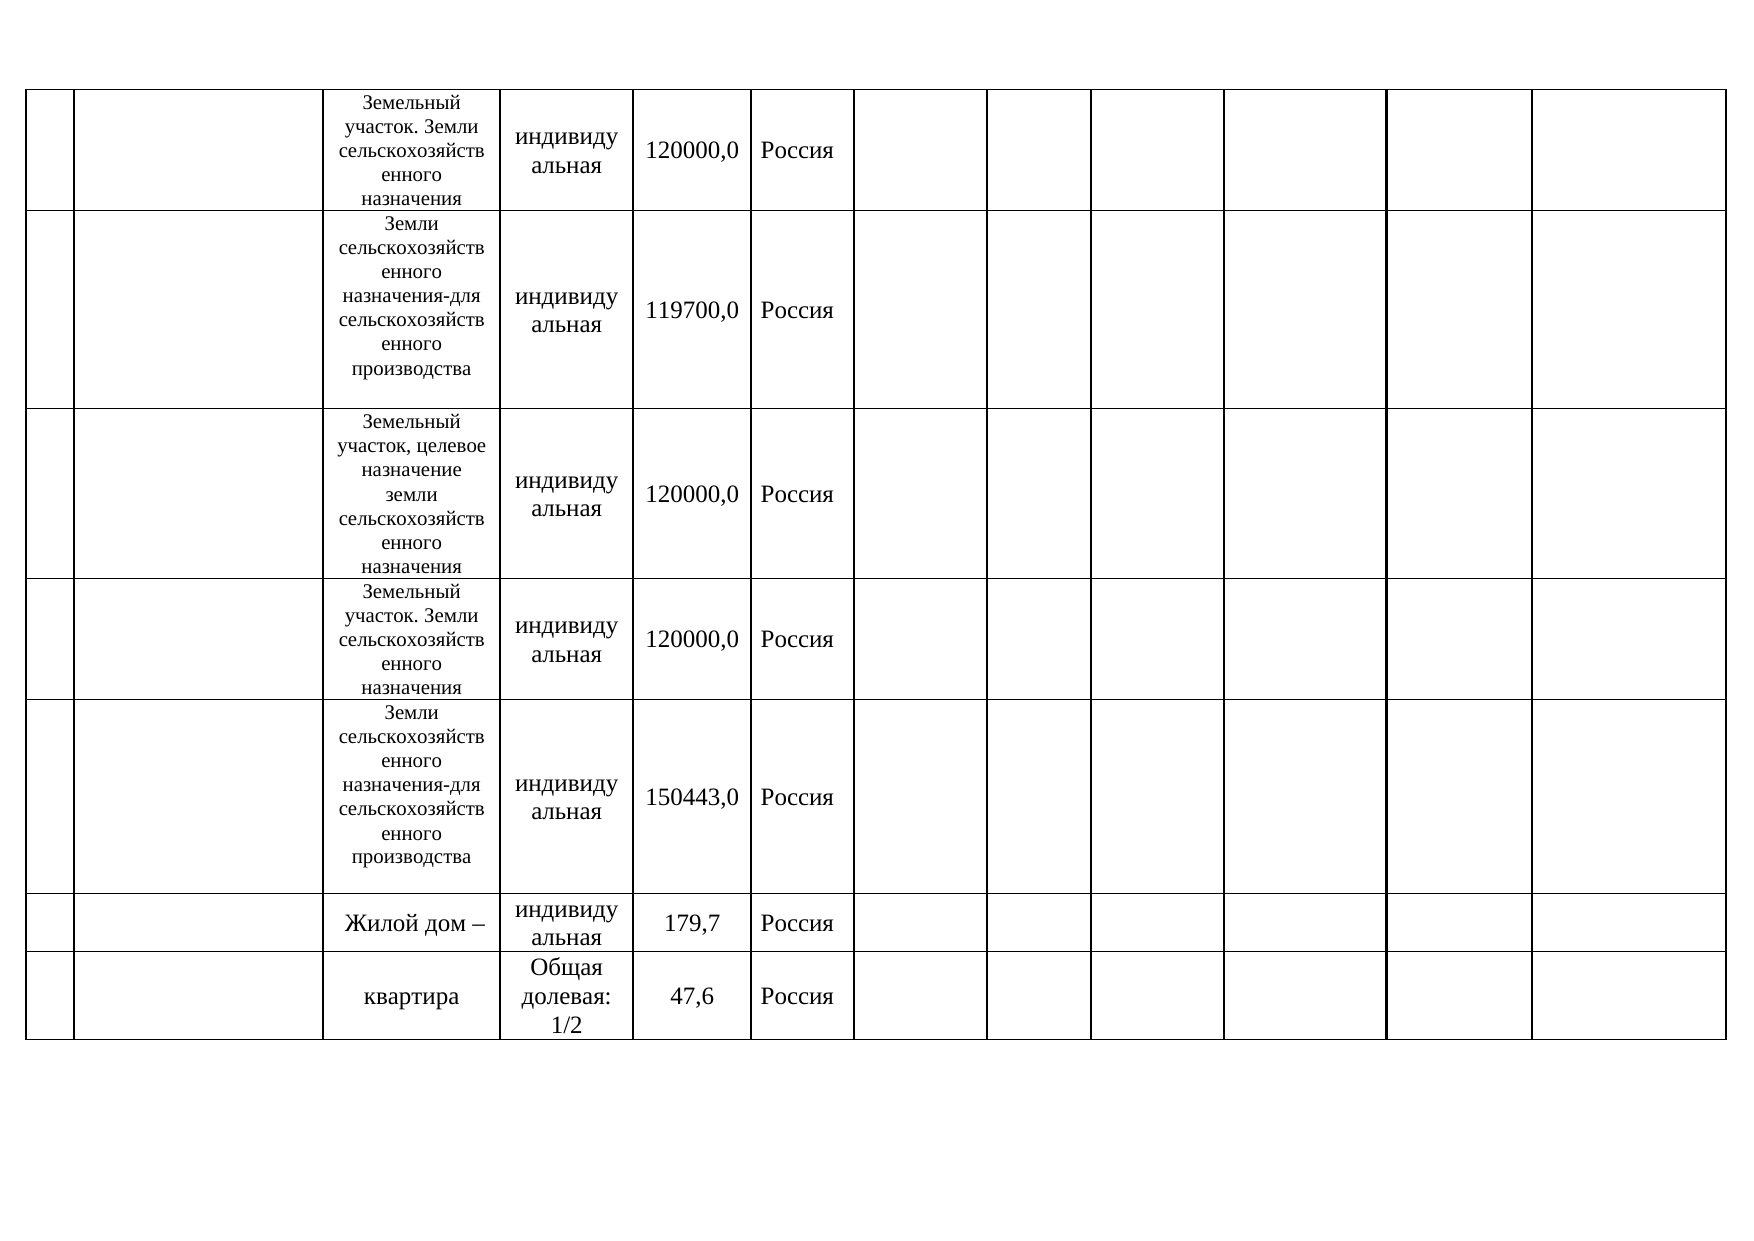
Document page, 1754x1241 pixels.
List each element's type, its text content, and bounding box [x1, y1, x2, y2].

table_cell Россия [752, 952, 853, 1038]
table_cell индивидуальная [501, 211, 632, 408]
table_cell Россия [752, 579, 853, 699]
table_cell индивидуальная [501, 90, 632, 210]
table_cell квартира [324, 952, 499, 1038]
table_cell [1388, 952, 1531, 1038]
table_cell [1388, 211, 1531, 408]
table_cell [855, 409, 986, 578]
table_cell [27, 211, 73, 408]
table_cell [1092, 409, 1223, 578]
table_cell [1533, 700, 1725, 893]
table_cell [1092, 952, 1223, 1038]
table_cell [988, 90, 1090, 210]
table_cell индивидуальная [501, 579, 632, 699]
table_cell [1225, 211, 1385, 408]
table_cell [75, 579, 322, 699]
table_cell [1533, 952, 1725, 1038]
table_cell [855, 579, 986, 699]
table_cell [1388, 409, 1531, 578]
table_cell [27, 952, 73, 1038]
table_cell [1388, 579, 1531, 699]
table_cell 120000,0 [634, 579, 750, 699]
table_cell Общая долевая: 1/2 [501, 952, 632, 1038]
table_cell [75, 409, 322, 578]
table_cell [1388, 894, 1531, 951]
table_cell [1092, 700, 1223, 893]
table_cell 119700,0 [634, 211, 750, 408]
table_cell [1533, 211, 1725, 408]
table_cell [75, 894, 322, 951]
table_cell [75, 952, 322, 1038]
table_cell 150443,0 [634, 700, 750, 893]
table_cell [855, 894, 986, 951]
table_cell [27, 700, 73, 893]
table_cell [988, 952, 1090, 1038]
table_cell Земельный участок, целевое назначение земли сельскохозяйственного назначения [324, 409, 499, 578]
table_cell [988, 579, 1090, 699]
table_cell [27, 409, 73, 578]
table_cell Россия [752, 700, 853, 893]
table_cell [1225, 894, 1385, 951]
table_cell [1533, 90, 1725, 210]
table_cell [75, 211, 322, 408]
table_cell [988, 211, 1090, 408]
table_cell индивидуальная [501, 409, 632, 578]
table_cell Земельный участок. Земли сельскохозяйственного назначения [324, 90, 499, 210]
table_cell [1388, 700, 1531, 893]
table_cell Россия [752, 409, 853, 578]
table_cell 47,6 [634, 952, 750, 1038]
table_cell [855, 211, 986, 408]
table_cell [1388, 90, 1531, 210]
table_cell индивидуальная [501, 700, 632, 893]
table_cell [988, 894, 1090, 951]
table_cell [1092, 211, 1223, 408]
table_cell [988, 700, 1090, 893]
table_cell Жилой дом – [324, 894, 499, 951]
table_cell [1092, 90, 1223, 210]
table_cell индивидуальная [501, 894, 632, 951]
table_cell [855, 952, 986, 1038]
table_cell [1225, 409, 1385, 578]
table_cell [1225, 579, 1385, 699]
table_cell [1533, 579, 1725, 699]
table_cell [855, 700, 986, 893]
table_cell [27, 894, 73, 951]
table_cell [27, 579, 73, 699]
table_cell [855, 90, 986, 210]
table_cell [1533, 409, 1725, 578]
table_cell [1533, 894, 1725, 951]
table_cell [75, 700, 322, 893]
table_cell 120000,0 [634, 409, 750, 578]
table_cell [1092, 579, 1223, 699]
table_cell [324, 700, 499, 893]
table_cell 179,7 [634, 894, 750, 951]
table_cell Земли сельскохозяйственного назначения-для сельскохозяйственного производства [324, 211, 499, 408]
table_cell [1225, 700, 1385, 893]
table_cell Земельный участок. Земли сельскохозяйственного назначения [324, 579, 499, 699]
table_cell [1225, 90, 1385, 210]
table_cell [1225, 952, 1385, 1038]
table_cell Россия [752, 894, 853, 951]
table_cell [75, 90, 322, 210]
table_cell 120000,0 [634, 90, 750, 210]
table_cell Россия [752, 90, 853, 210]
table_cell [27, 90, 73, 210]
table_cell [1092, 894, 1223, 951]
table_cell [988, 409, 1090, 578]
table_cell Россия [752, 211, 853, 408]
